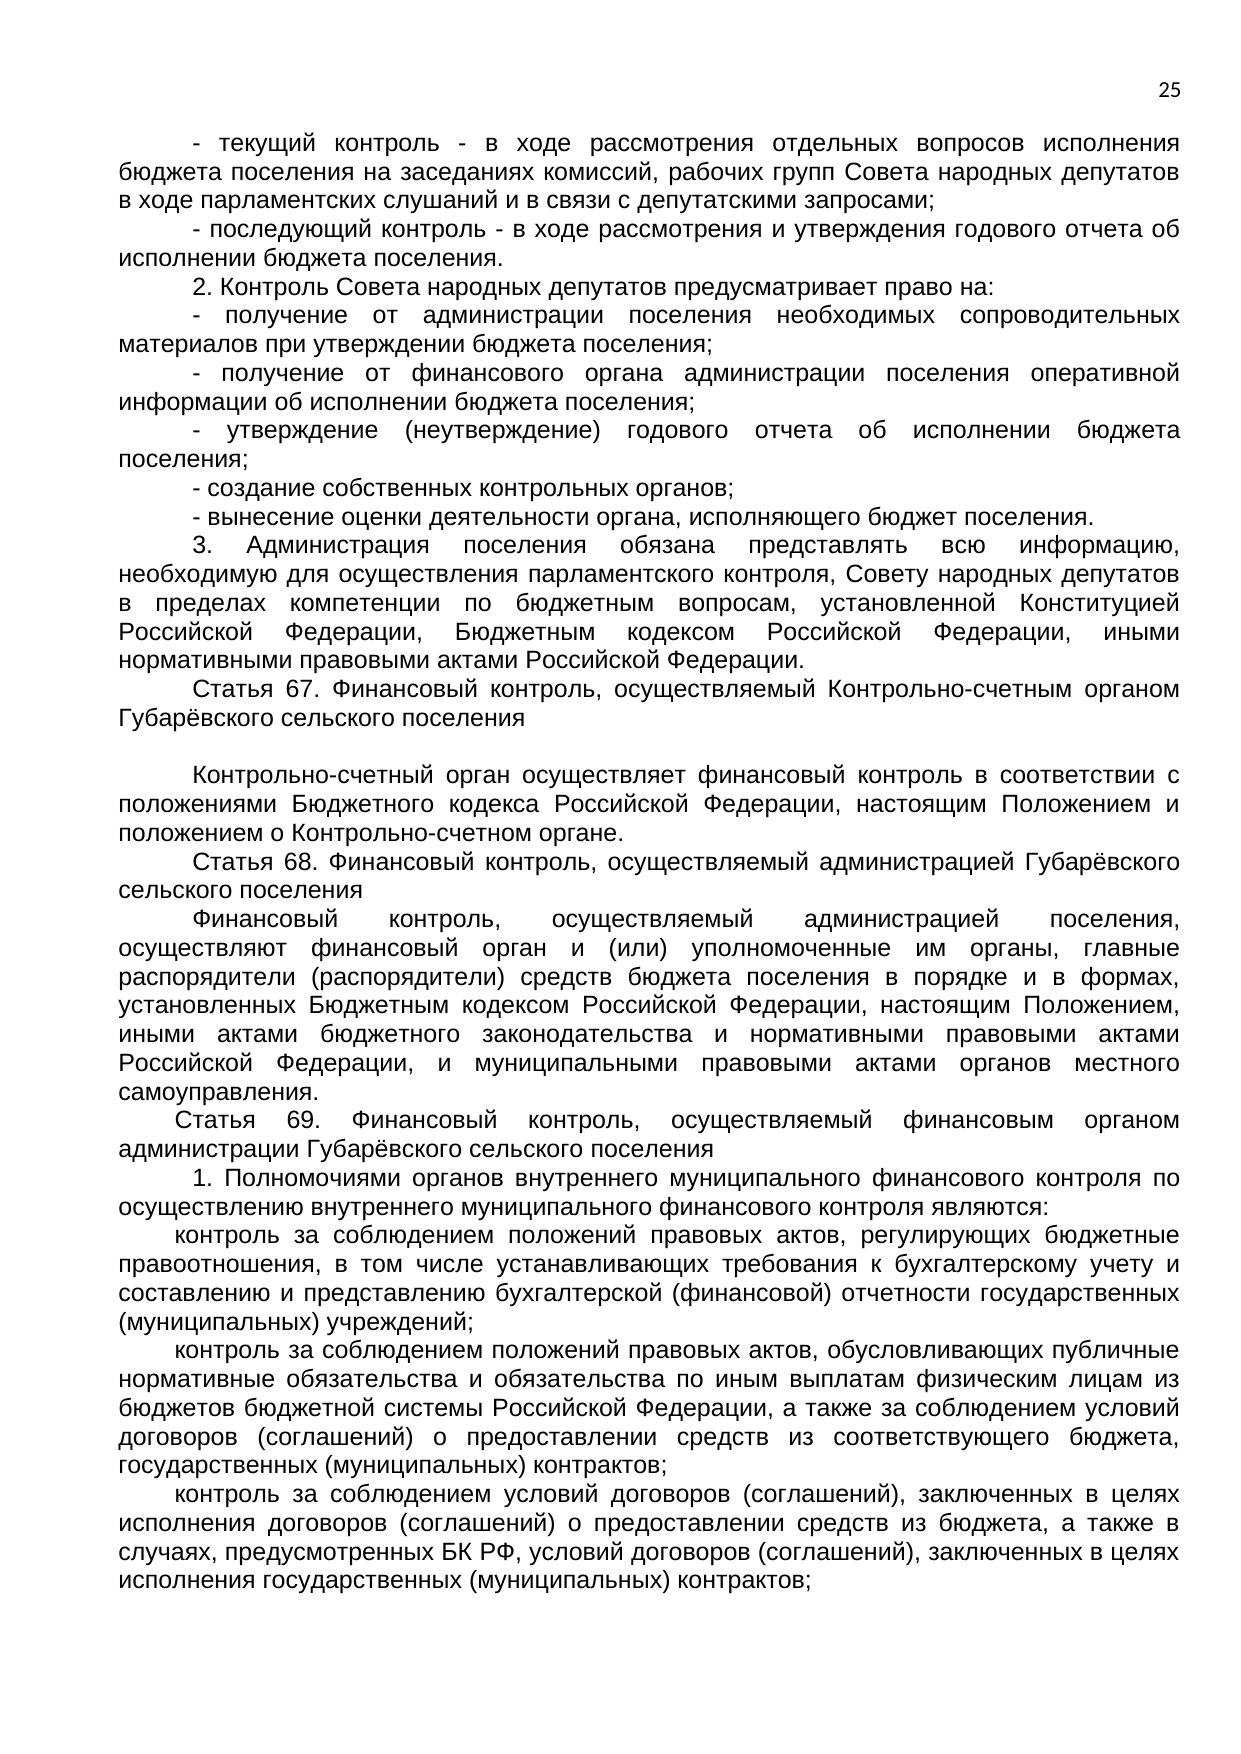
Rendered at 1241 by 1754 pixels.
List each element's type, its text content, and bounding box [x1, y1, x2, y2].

text контроль за соблюдением условий договоров (соглашений), заключенных в целях исполнения договоров (соглашений) о предоставлении средств из бюджета, а также в случаях, предусмотренных БК РФ, условий договоров (соглашений), заключенных в целях исполнения государственных (муниципальных) контрактов; [118, 1479, 1181, 1594]
text - получение от финансового органа администрации поселения оперативной информации об исполнении бюджета поселения; [118, 358, 1181, 415]
text Статья 67. Финансовый контроль, осуществляемый Контрольно-счетным органом Губарёвского сельского поселения [118, 674, 1181, 731]
text - утверждение (неутверждение) годового отчета об исполнении бюджета поселения; [118, 415, 1181, 473]
text 1. Полномочиями органов внутреннего муниципального финансового контроля по осуществлению внутреннего муниципального финансового контроля являются: [118, 1163, 1181, 1220]
text Статья 69. Финансовый контроль, осуществляемый финансовым органом администрации Губарёвского сельского поселения [118, 1105, 1181, 1163]
text Контрольно-счетный орган осуществляет финансовый контроль в соответствии с положениями Бюджетного кодекса Российской Федерации, настоящим Положением и положением о Контрольно-счетном органе. [118, 760, 1181, 846]
text - создание собственных контрольных органов; [118, 473, 1181, 501]
text - последующий контроль - в ходе рассмотрения и утверждения годового отчета об исполнении бюджета поселения. [118, 214, 1181, 271]
text - вынесение оценки деятельности органа, исполняющего бюджет поселения. [118, 501, 1181, 530]
text - получение от администрации поселения необходимых сопроводительных материалов при утверждении бюджета поселения; [118, 300, 1181, 358]
text 3. Администрация поселения обязана представлять всю информацию, необходимую для осуществления парламентского контроля, Совету народных депутатов в пределах компетенции по бюджетным вопросам, установленной Конституцией Российской Федерации, Бюджетным кодексом Российской Федерации, иными нормативными правовыми актами Российской Федерации. [118, 530, 1181, 674]
text контроль за соблюдением положений правовых актов, регулирующих бюджетные правоотношения, в том числе устанавливающих требования к бухгалтерскому учету и составлению и представлению бухгалтерской (финансовой) отчетности государственных (муниципальных) учреждений; [118, 1220, 1181, 1335]
text - текущий контроль - в ходе рассмотрения отдельных вопросов исполнения бюджета поселения на заседаниях комиссий, рабочих групп Совета народных депутатов в ходе парламентских слушаний и в связи с депутатскими запросами; [118, 128, 1181, 214]
text 2. Контроль Совета народных депутатов предусматривает право на: [118, 271, 1181, 300]
text контроль за соблюдением положений правовых актов, обусловливающих публичные нормативные обязательства и обязательства по иным выплатам физическим лицам из бюджетов бюджетной системы Российской Федерации, а также за соблюдением условий договоров (соглашений) о предоставлении средств из соответствующего бюджета, государственных (муниципальных) контрактов; [118, 1335, 1181, 1479]
text Финансовый контроль, осуществляемый администрацией поселения, осуществляют финансовый орган и (или) уполномоченные им органы, главные распорядители (распорядители) средств бюджета поселения в порядке и в формах, установленных Бюджетным кодексом Российской Федерации, настоящим Положением, иными актами бюджетного законодательства и нормативными правовыми актами Российской Федерации, и муниципальными правовыми актами органов местного самоуправления. [118, 904, 1181, 1105]
text Статья 68. Финансовый контроль, осуществляемый администрацией Губарёвского сельского поселения [118, 846, 1181, 904]
